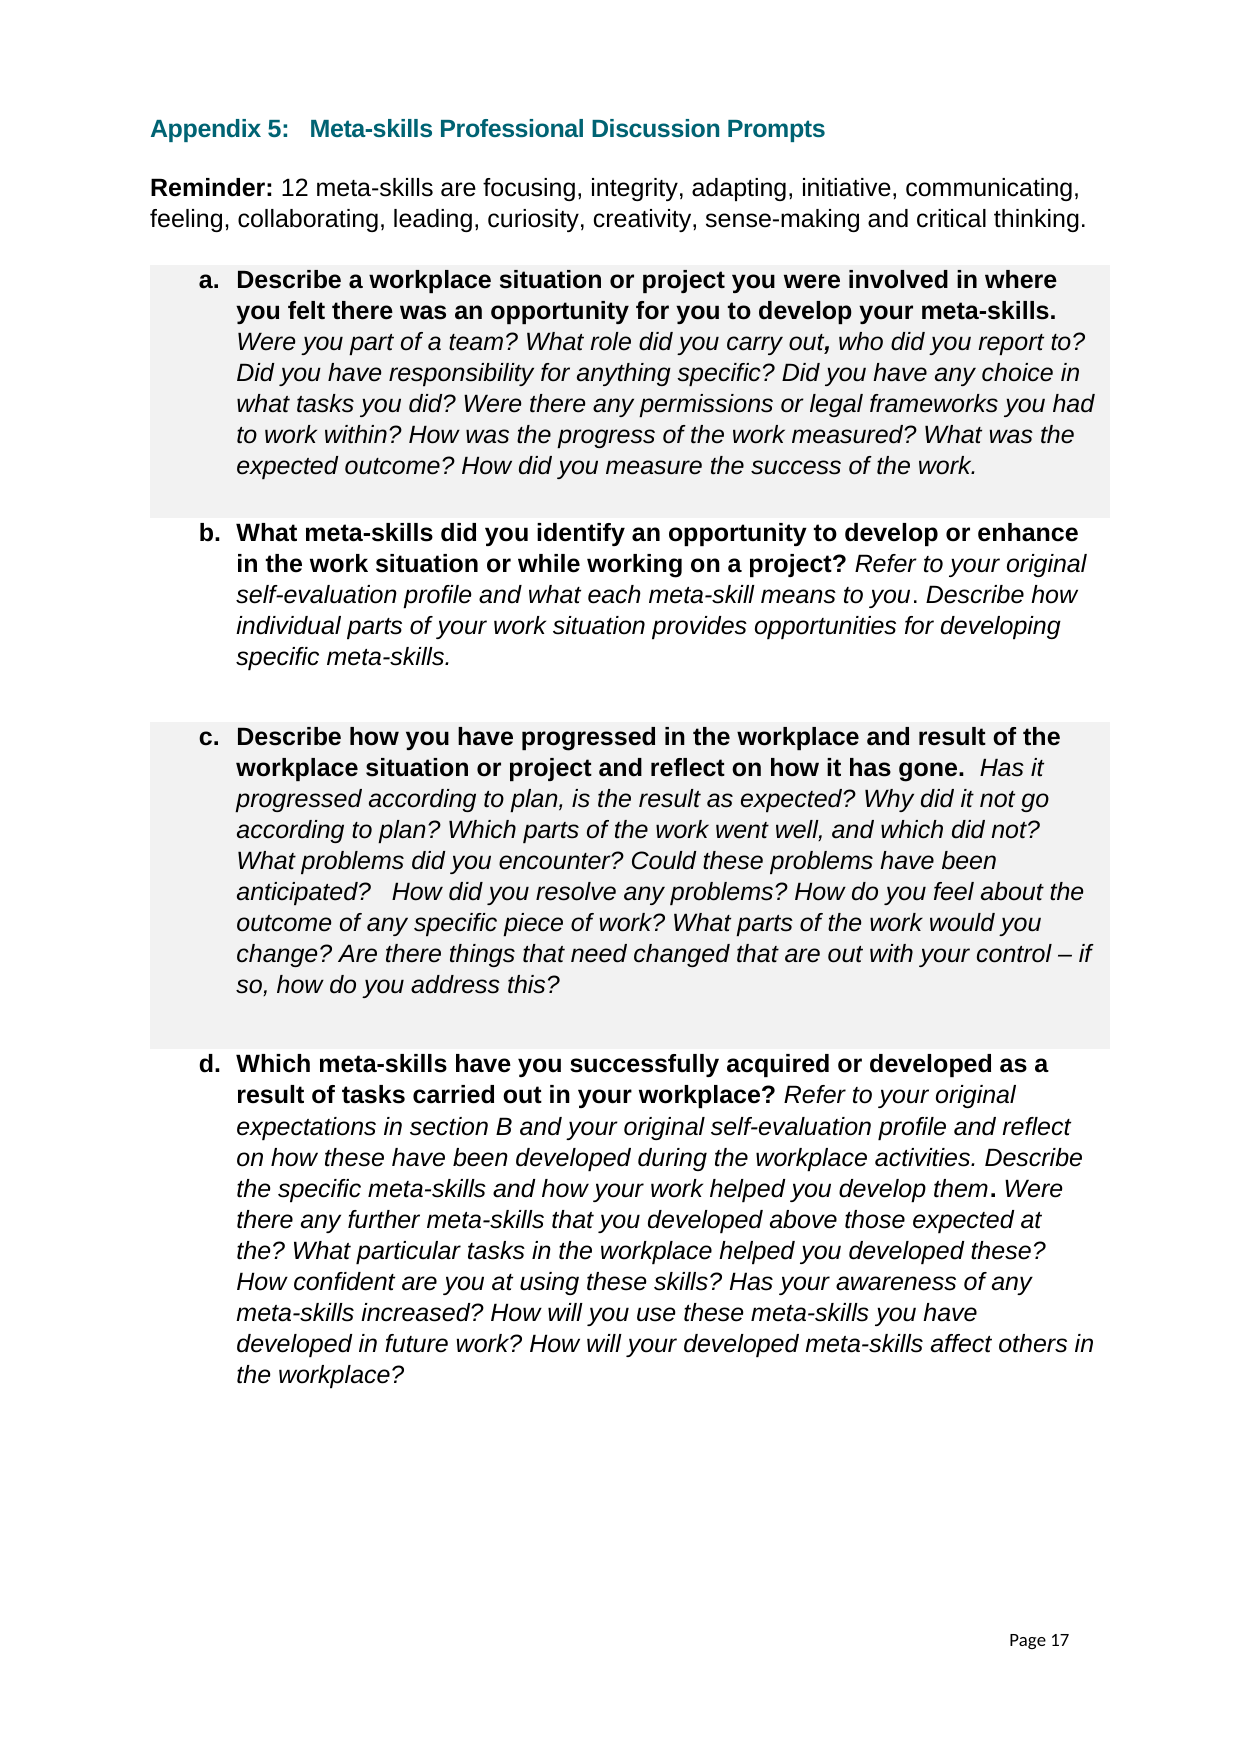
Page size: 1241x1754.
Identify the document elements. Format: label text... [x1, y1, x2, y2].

table_cell What meta-skills did you identify an opportunity to develop or enhance in the work situation or while working on a project? Refer to your original self-evaluation profile and what each meta-skill means to you. Describe how individual parts of your work situation provides opportunities for developing specific meta-skills. [150, 518, 1110, 722]
table_header Describe a workplace situation or project you were involved in where you felt there was an opportunity for you to develop your meta-skills. Were you part of a team? What role did you carry out, who did you report to? Did you have responsibility for anything specific? Did you have any choice in what tasks you did? Were there any permissions or legal frameworks you had to work within? How was the progress of the work measured? What was the expected outcome? How did you measure the success of the work. [150, 265, 1110, 518]
table_cell Describe how you have progressed in the workplace and result of the workplace situation or project and reflect on how it has gone. Has it progressed according to plan, is the result as expected? Why did it not go according to plan? Which parts of the work went well, and which did not? What problems did you encounter? Could these problems have been anticipated? How did you resolve any problems? How do you feel about the outcome of any specific piece of work? What parts of the work would you change? Are there things that need changed that are out with your control – if so, how do you address this? [150, 722, 1110, 1049]
text Reminder: 12 meta-skills are focusing, integrity, adapting, initiative, communicating, feeling, collaborating, leading, curiosity, creativity, sense-making and critical thinking. [150, 173, 1090, 233]
table_cell Which meta-skills have you successfully acquired or developed as a result of tasks carried out in your workplace? Refer to your original expectations in section B and your original self-evaluation profile and reflect on how these have been developed during the workplace activities. Describe the specific meta-skills and how your work helped you develop them. Were there any further meta-skills that you developed above those expected at the? What particular tasks in the workplace helped you developed these? How confident are you at using these skills? Has your awareness of any meta-skills increased? How will you use these meta-skills you have developed in future work? How will your developed meta-skills affect others in the workplace? [150, 1050, 1110, 1407]
subtitle Appendix 5: Meta-skills Professional Discussion Prompts [150, 112, 1090, 143]
